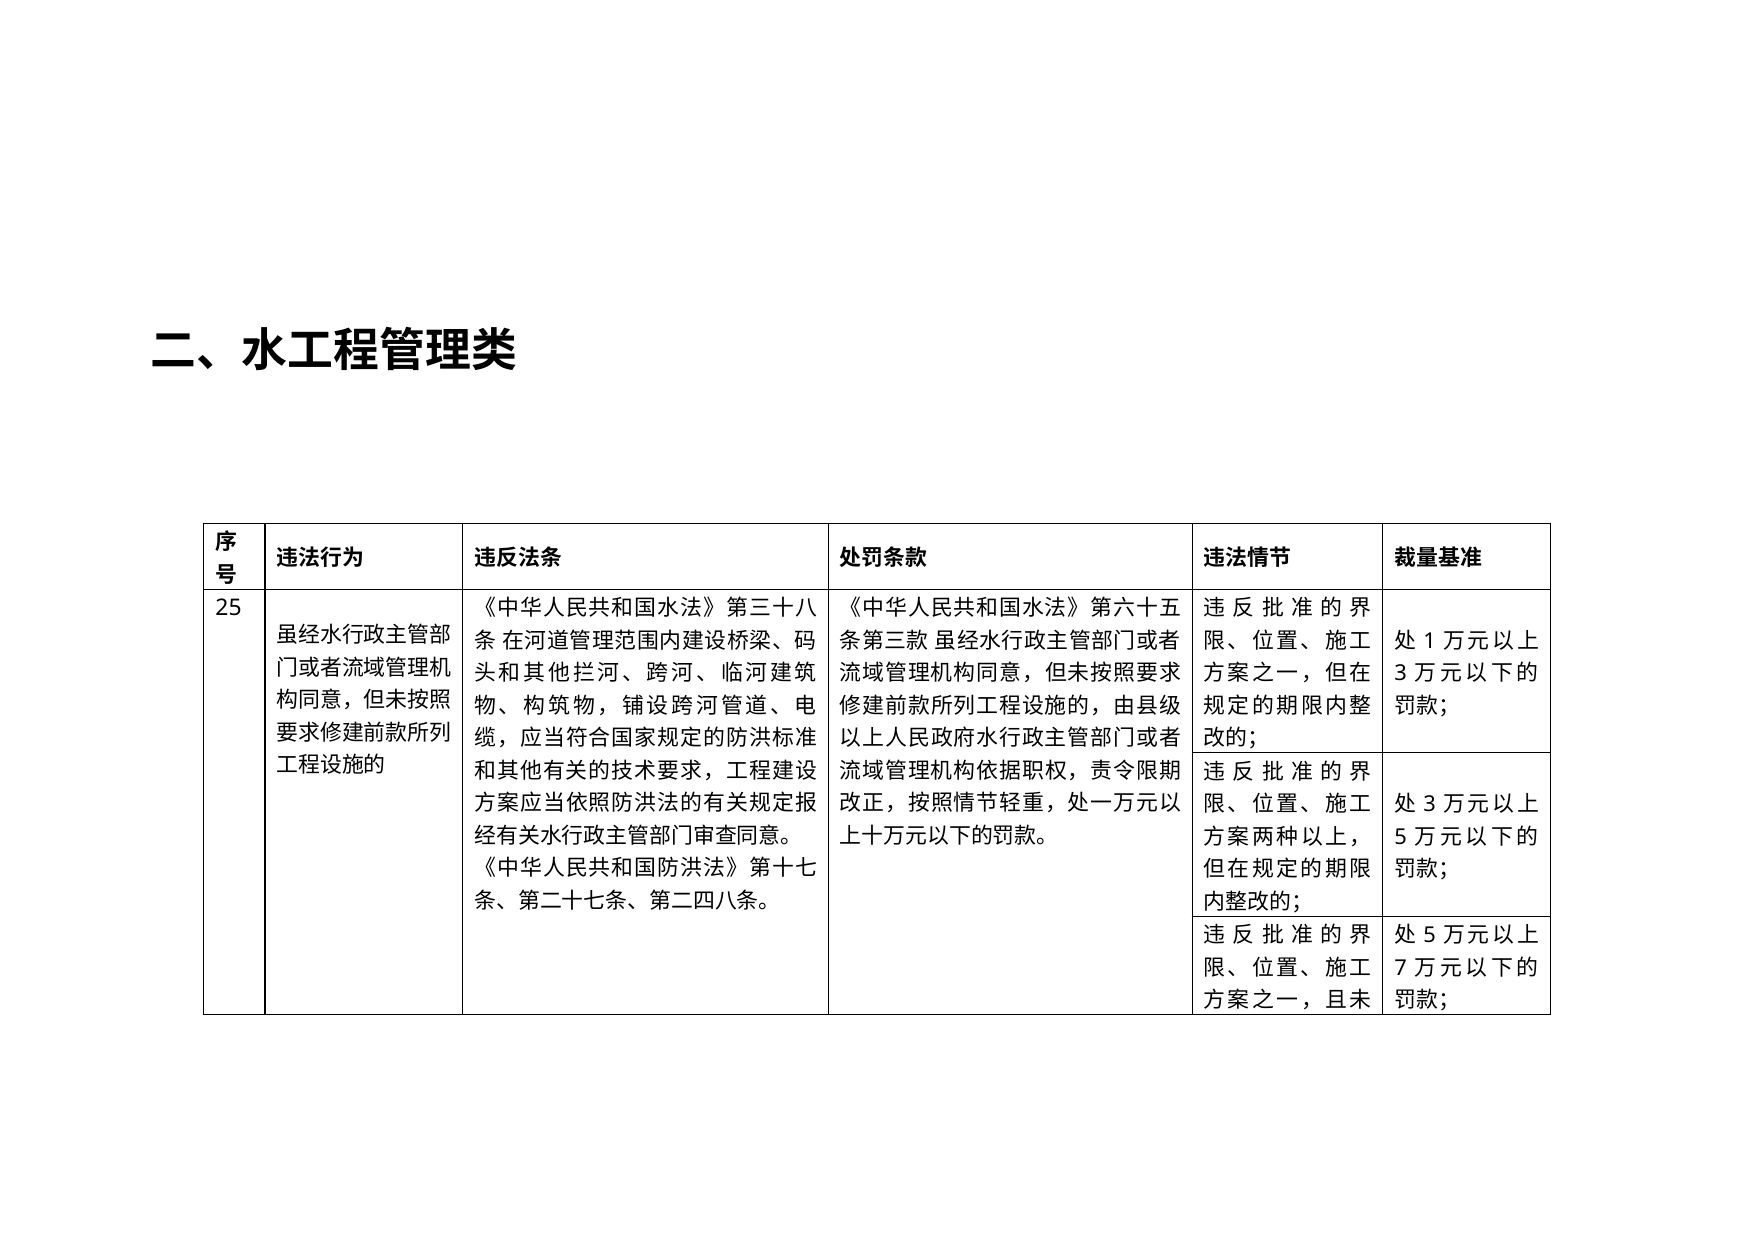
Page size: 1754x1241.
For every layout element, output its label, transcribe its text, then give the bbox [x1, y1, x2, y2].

table_cell 处5万元以上7万元以下的罚款； [1383, 917, 1550, 1014]
table_cell 《中华人民共和国水法》第六十五条第三款 虽经水行政主管部门或者流域管理机构同意，但未按照要求修建前款所列工程设施的，由县级以上人民政府水行政主管部门或者流域管理机构依据职权，责令限期改正，按照情节轻重，处一万元以上十万元以下的罚款。 [829, 590, 1192, 1014]
table_header 违法行为 [266, 524, 462, 589]
table_header 序号 [204, 524, 264, 589]
subtitle 水工程管理类 [150, 298, 1604, 396]
table_cell 处1万元以上3万元以下的罚款； [1383, 590, 1550, 752]
table_cell 《中华人民共和国水法》第三十八条 在河道管理范围内建设桥梁、码头和其他拦河、跨河、临河建筑物、构筑物，铺设跨河管道、电缆，应当符合国家规定的防洪标准和其他有关的技术要求，工程建设方案应当依照防洪法的有关规定报经有关水行政主管部门审查同意。 《中华人民共和国防洪法》第十七条、第二十七条、第二四八条。 [463, 590, 828, 1014]
table_cell 虽经水行政主管部门或者流域管理机构同意，但未按照要求修建前款所列工程设施的 [266, 590, 462, 1014]
table_cell 处3万元以上5万元以下的罚款； [1383, 753, 1550, 916]
table_header 违反法条 [463, 524, 828, 589]
table_header 裁量基准 [1383, 524, 1550, 589]
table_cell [1193, 917, 1382, 1014]
table_cell 违反批准的界限、位置、施工方案之一，但在规定的期限内整改的； [1193, 590, 1382, 752]
table_cell 25 [204, 590, 264, 1014]
table_header 处罚条款 [829, 524, 1192, 589]
table_header 违法情节 [1193, 524, 1382, 589]
table_cell 违反批准的界限、位置、施工方案两种以上，但在规定的期限内整改的； [1193, 753, 1382, 916]
